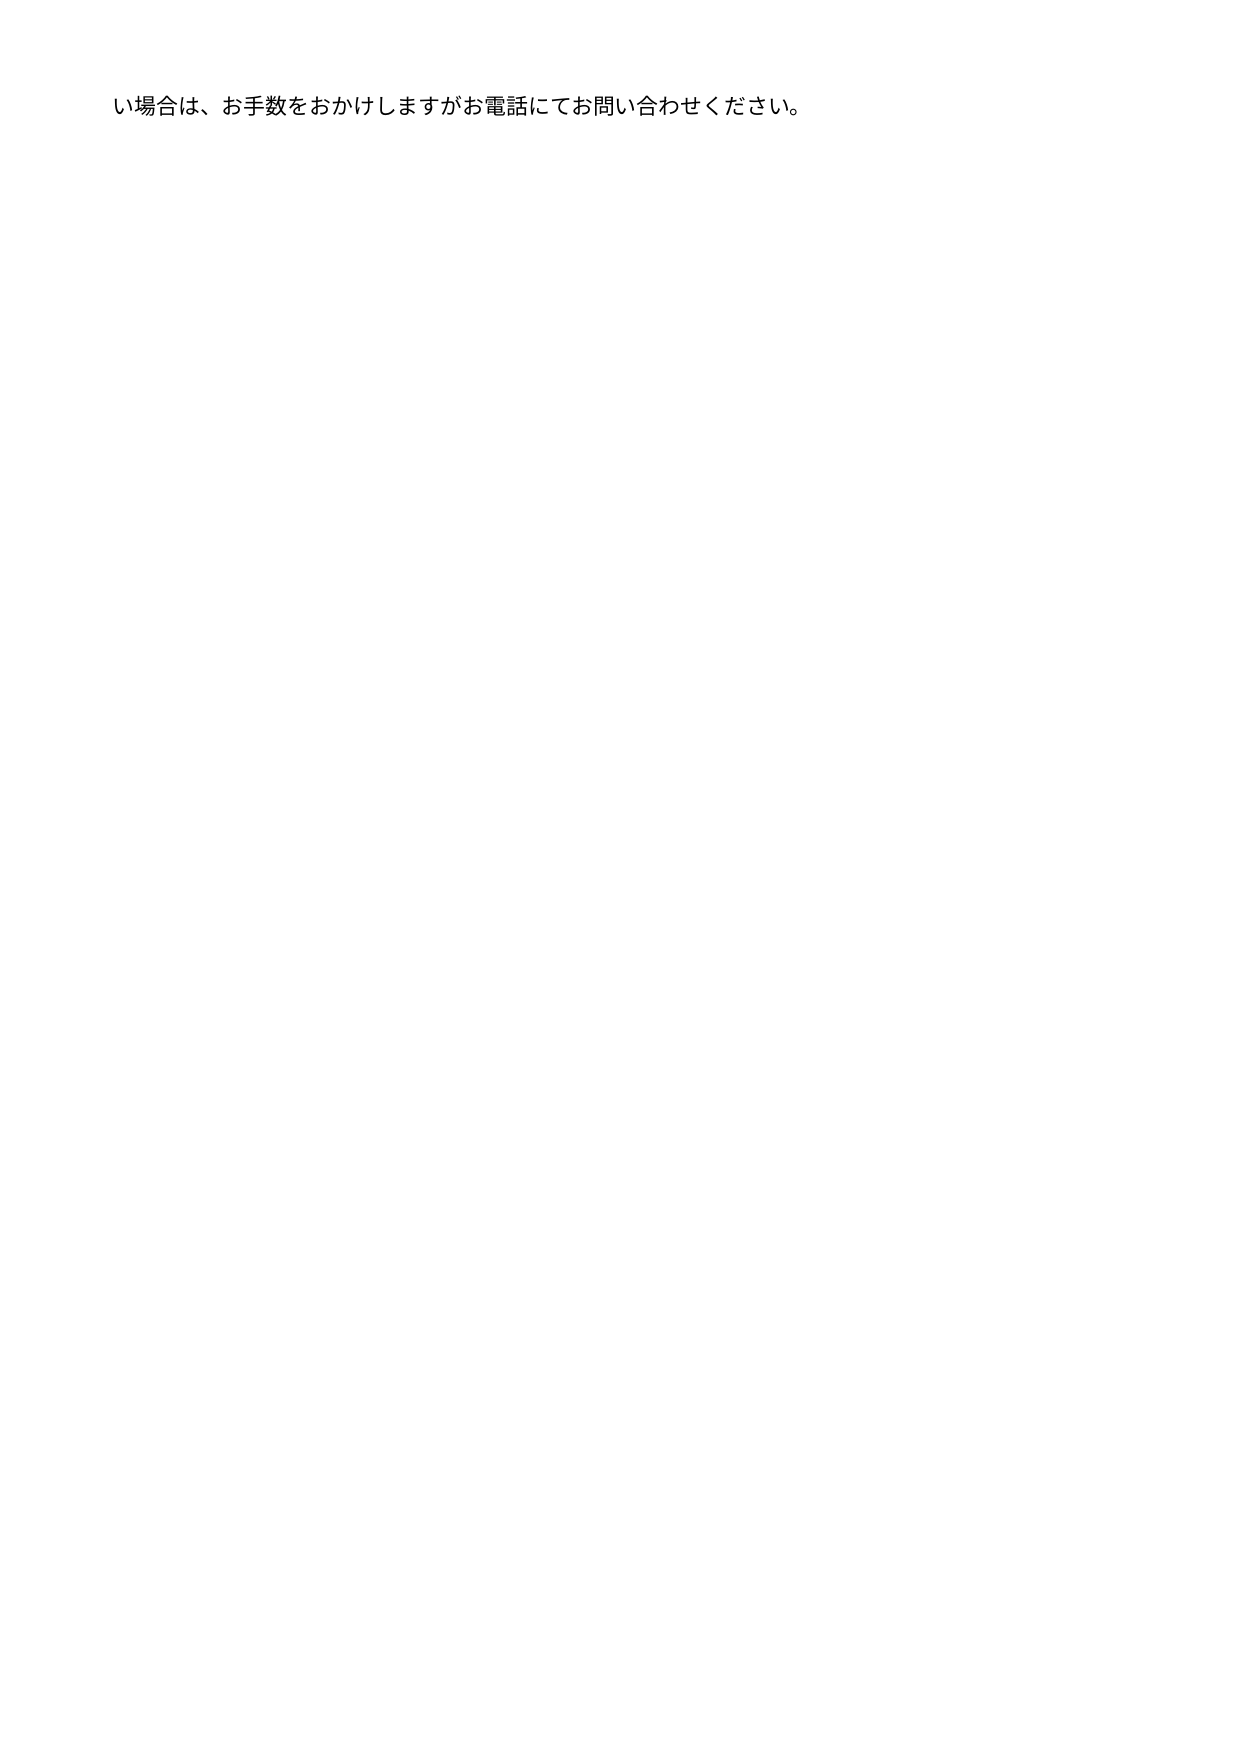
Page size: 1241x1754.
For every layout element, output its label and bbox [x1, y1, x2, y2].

text [112, 86, 1128, 123]
